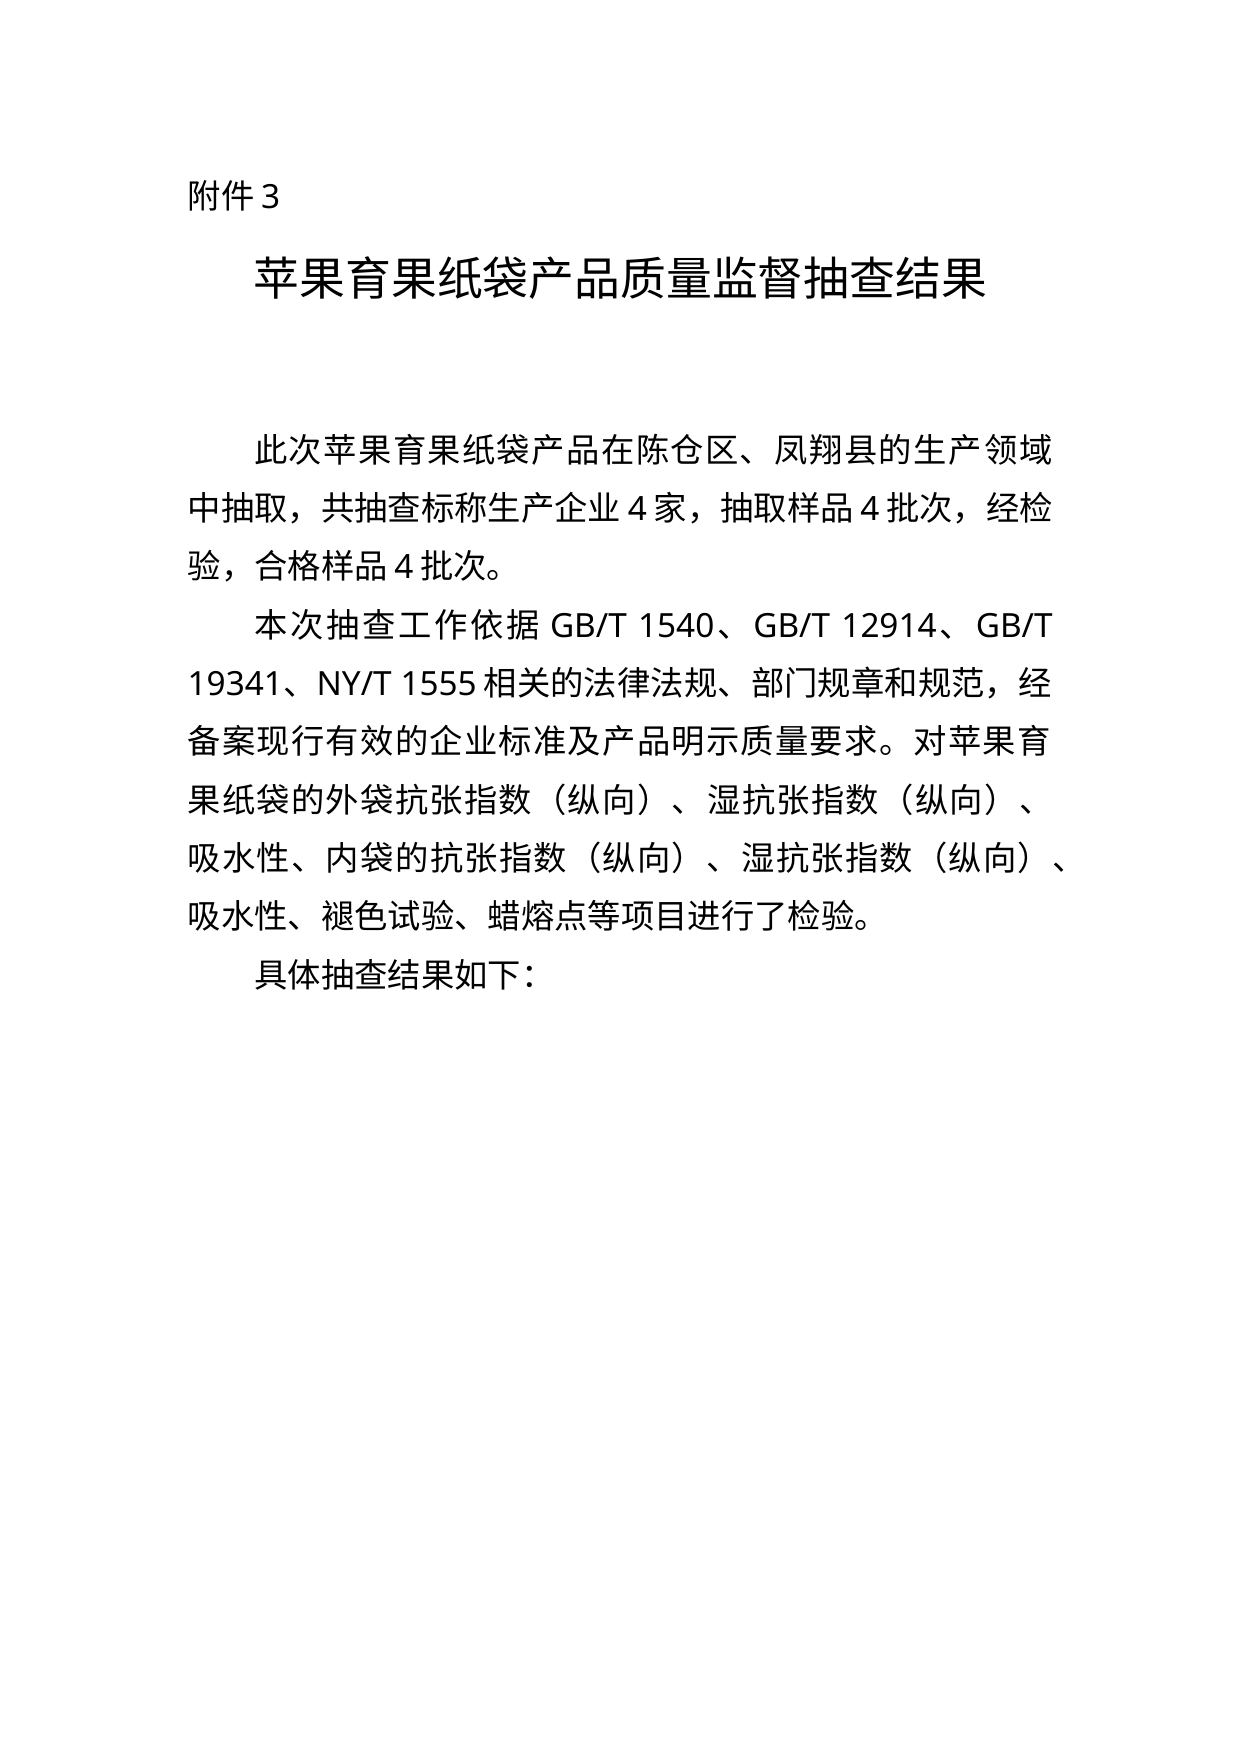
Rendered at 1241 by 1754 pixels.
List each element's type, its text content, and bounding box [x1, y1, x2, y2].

text 此次苹果育果纸袋产品在陈仓区、凤翔县的生产领域中抽取，共抽查标称生产企业4家，抽取样品4批次，经检验，合格样品4批次。 [187, 415, 1053, 590]
text 附件3 [187, 162, 1053, 227]
text 具体抽查结果如下： [187, 940, 1053, 1005]
text 苹果育果纸袋产品质量监督抽查结果 [187, 227, 1053, 324]
text 本次抽查工作依据GB/T 1540、GB/T 12914、GB/T 19341、NY/T 1555相关的法律法规、部门规章和规范，经备案现行有效的企业标准及产品明示质量要求。对苹果育果纸袋的外袋抗张指数（纵向）、湿抗张指数（纵向）、吸水性、内袋的抗张指数（纵向）、湿抗张指数（纵向）、吸水性、褪色试验、蜡熔点等项目进行了检验。 [187, 590, 1053, 940]
